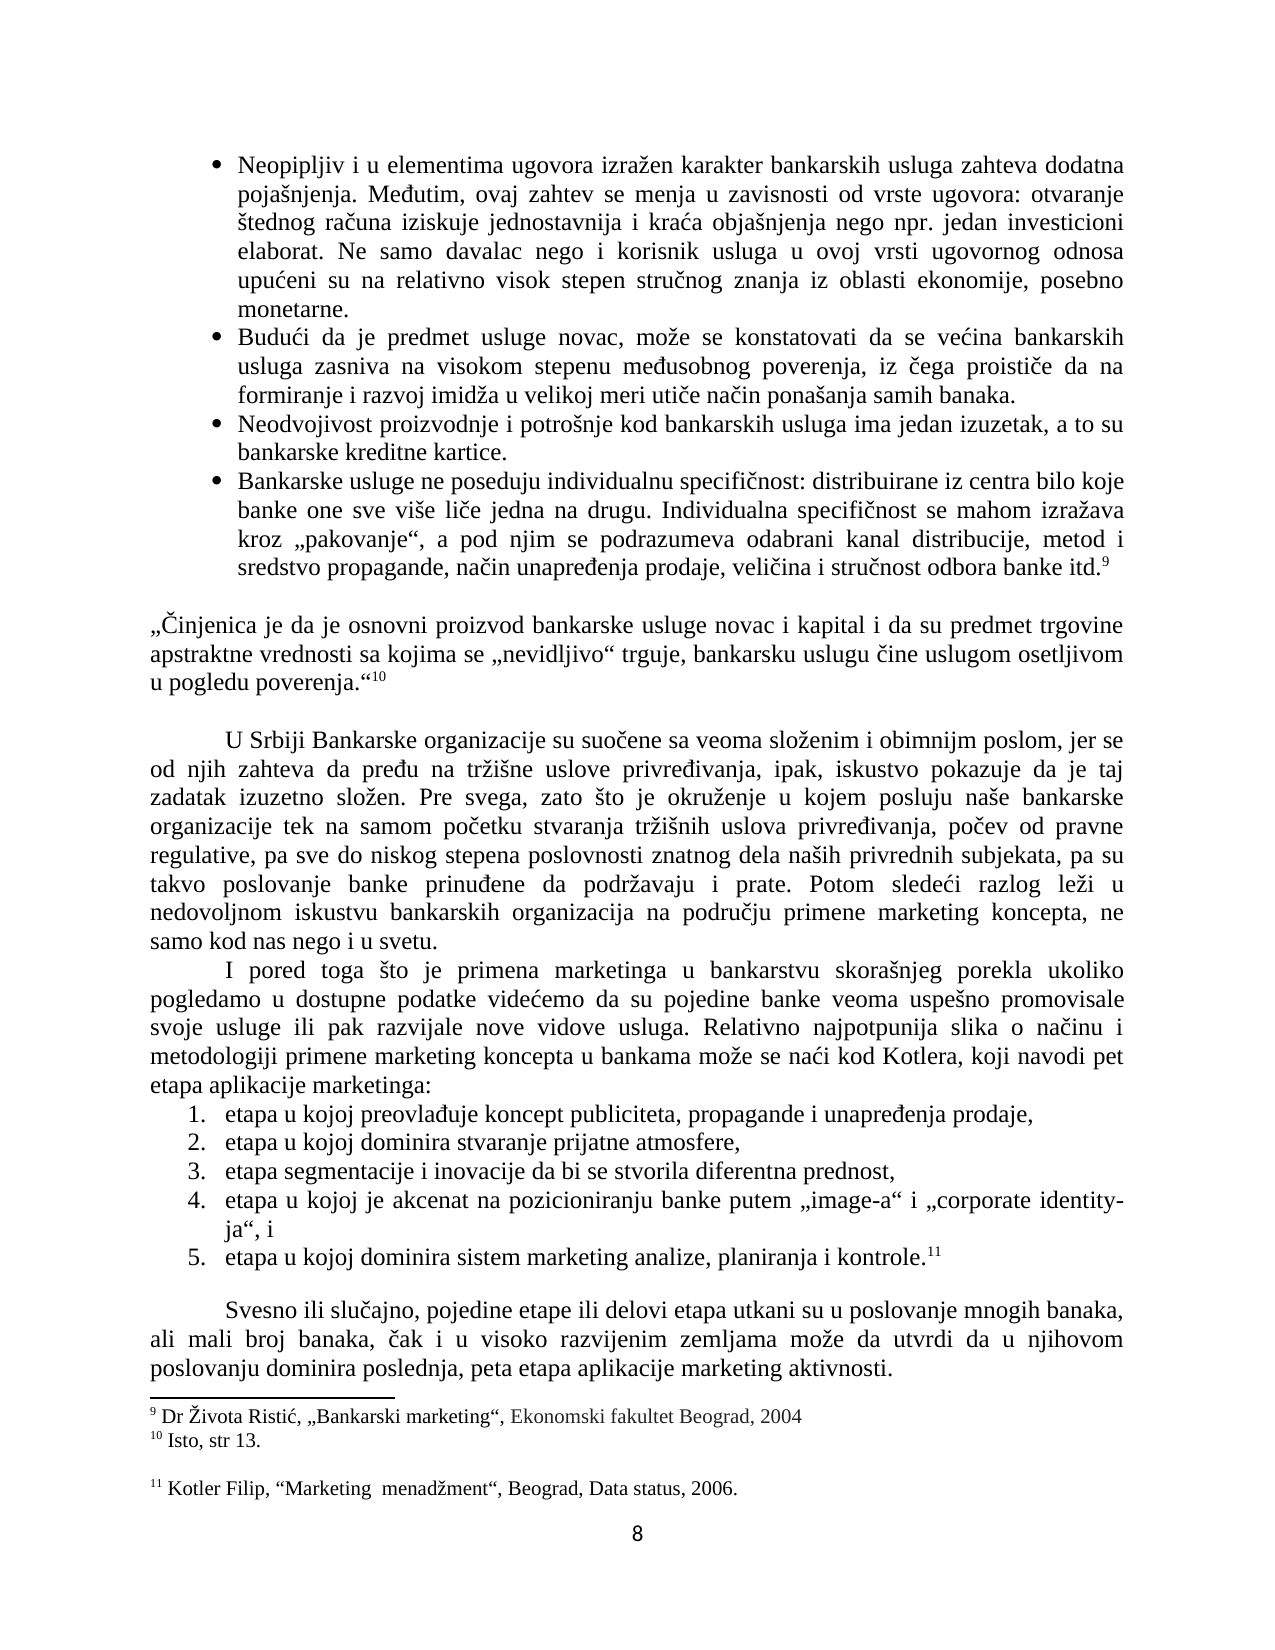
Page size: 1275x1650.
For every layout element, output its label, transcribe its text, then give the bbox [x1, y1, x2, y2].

list Budući da je predmet usluge novac, može se konstatovati da se većina bankarskih usluga zasniva na visokom stepenu međusobnog poverenja, iz čega proističe da na formiranje i razvoj imidža u velikoj meri utiče način ponašanja samih banaka. [212, 322, 1125, 409]
list etapa u kojoj dominira sistem marketing analize, planiranja i kontrole. [187, 1242, 1125, 1271]
list Bankarske usluge ne poseduju individualnu specifičnost: distribuirane iz centra bilo koje banke one sve više liče jedna na drugu. Individualna specifičnost se mahom izražava kroz „pakovanje“, a pod njim se podrazumeva odabrani kanal distribucije, metod i sredstvo propagande, način unapređenja prodaje, veličina i stručnost odbora banke itd. [212, 466, 1125, 581]
text U Srbiji Bankarske organizacije su suočene sa veoma složenim i obimnijm poslom, jer se od njih zahteva da pređu na tržišne uslove privređivanja, ipak, iskustvo pokazuje da je taj zadatak izuzetno složen. Pre svega, zato što je okruženje u kojem posluju naše bankarske organizacije tek na samom početku stvaranja tržišnih uslova privređivanja, počev od pravne regulative, pa sve do niskog stepena poslovnosti znatnog dela naših privrednih subjekata, pa su takvo poslovanje banke prinuđene da podržavaju i prate. Potom sledeći razlog leži u nedovoljnom iskustvu bankarskih organizacija na području primene marketing koncepta, ne samo kod nas nego i u svetu. [150, 725, 1125, 955]
text „Činjenica je da je osnovni proizvod bankarske usluge novac i kapital i da su predmet trgovine apstraktne vrednosti sa kojima se „nevidljivo“ trguje, bankarsku uslugu čine uslugom osetljivom u pogledu poverenja.“ [150, 610, 1125, 696]
text Svesno ili slučajno, pojedine etape ili delovi etapa utkani su u poslovanje mnogih banaka, ali mali broj banaka, čak i u visoko razvijenim zemljama može da utvrdi da u njihovom poslovanju dominira poslednja, peta etapa aplikacije marketing aktivnosti. [150, 1295, 1125, 1381]
text I pored toga što je primena marketinga u bankarstvu skorašnjeg porekla ukoliko pogledamo u dostupne podatke videćemo da su pojedine banke veoma uspešno promovisale svoje usluge ili pak razvijale nove vidove usluga. Relativno najpotpunija slika o načinu i metodologiji primene marketing koncepta u bankama može se naći kod Kotlera, koji navodi pet etapa aplikacije marketinga: [150, 955, 1125, 1099]
list etapa u kojoj je akcenat na pozicioniranju banke putem „image-a“ i „corporate identity-ja“, i [187, 1185, 1125, 1242]
list Neopipljiv i u elementima ugovora izražen karakter bankarskih usluga zahteva dodatna pojašnjenja. Međutim, ovaj zahtev se menja u zavisnosti od vrste ugovora: otvaranje štednog računa iziskuje jednostavnija i kraća objašnjenja nego npr. jedan investicioni elaborat. Ne samo davalac nego i korisnik usluga u ovoj vrsti ugovornog odnosa upućeni su na relativno visok stepen stručnog znanja iz oblasti ekonomije, posebno monetarne. [212, 150, 1125, 322]
list etapa segmentacije i inovacije da bi se stvorila diferentna prednost, [187, 1156, 1125, 1185]
list etapa u kojoj dominira stvaranje prijatne atmosfere, [187, 1127, 1125, 1156]
list etapa u kojoj preovlađuje koncept publiciteta, propagande i unapređenja prodaje, [187, 1099, 1125, 1127]
list Neodvojivost proizvodnje i potrošnje kod bankarskih usluga ima jedan izuzetak, a to su bankarske kreditne kartice. [212, 409, 1125, 466]
